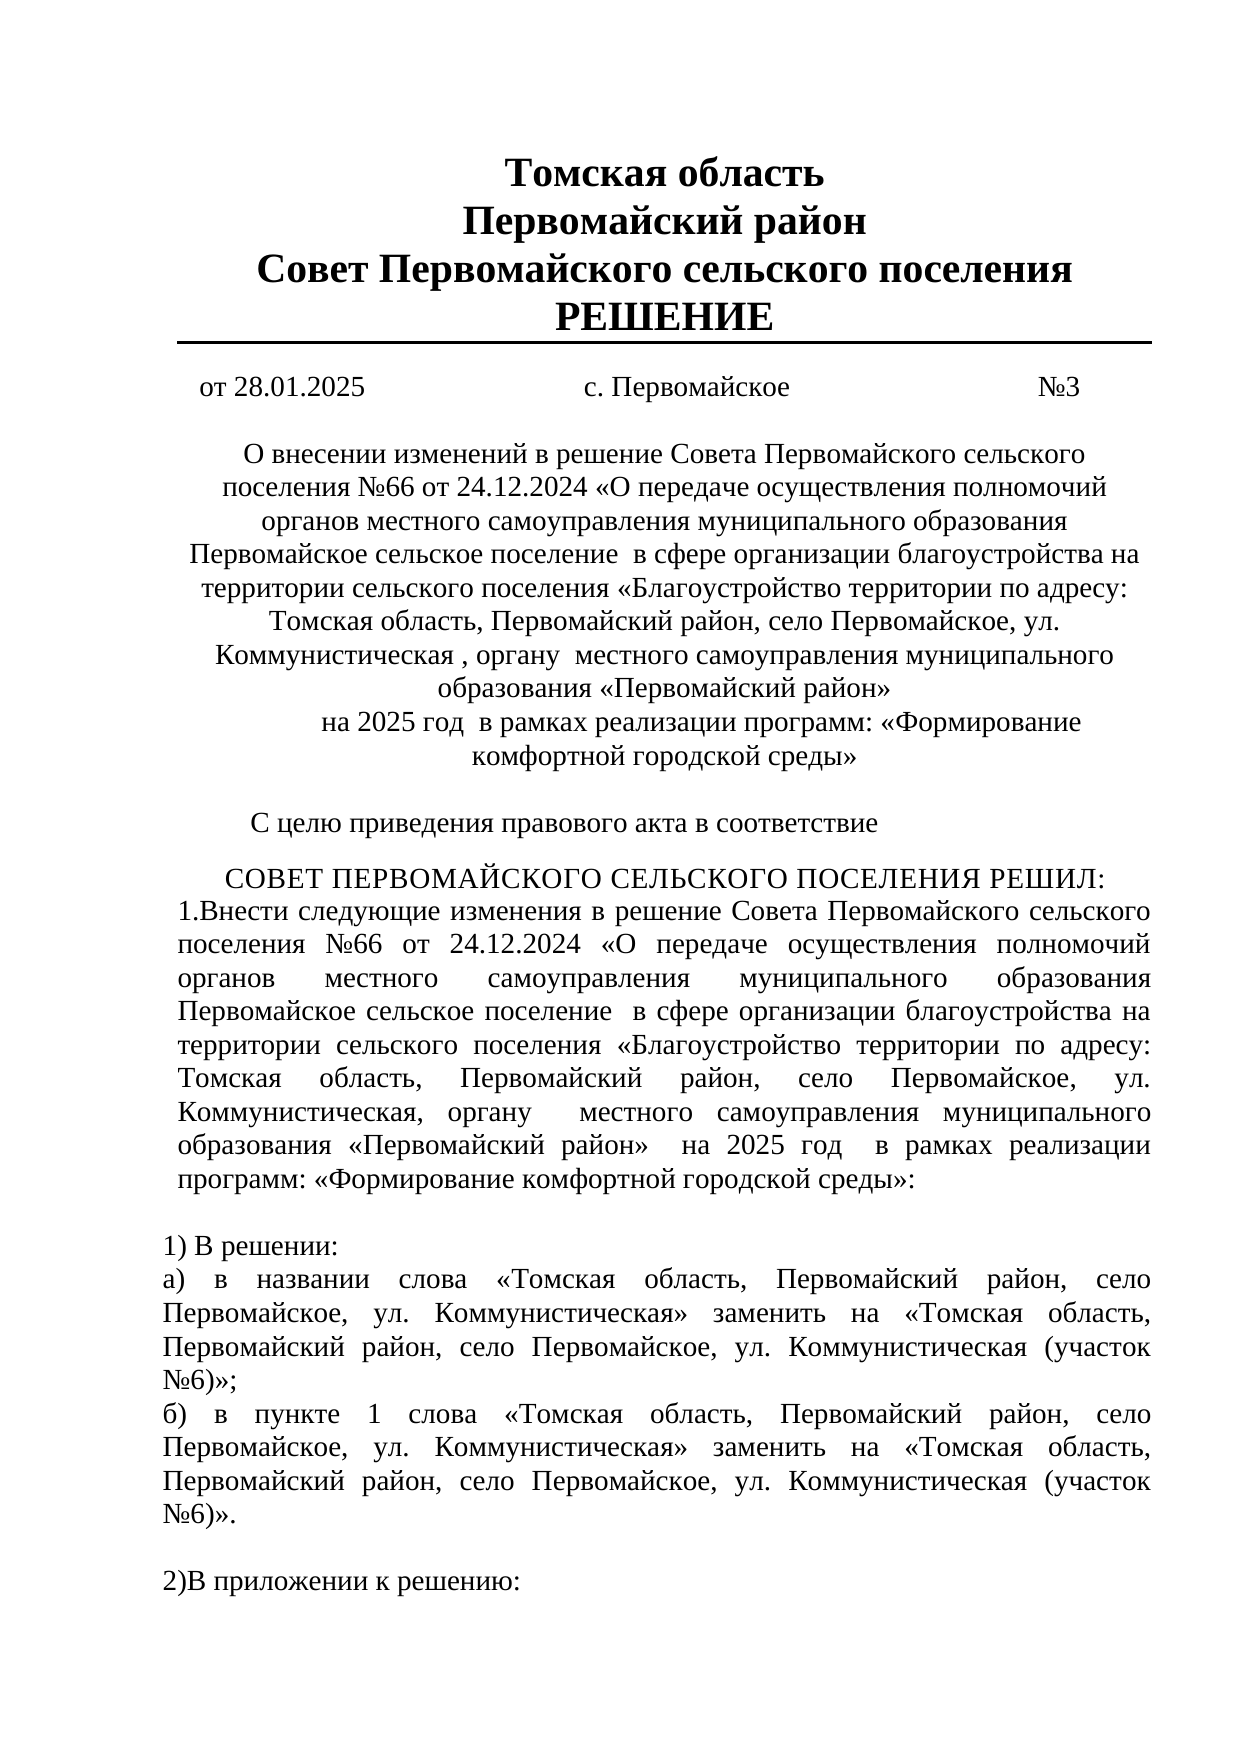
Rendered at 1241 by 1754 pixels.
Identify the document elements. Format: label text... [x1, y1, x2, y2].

text РЕШЕНИЕ [177, 291, 1152, 341]
text Совет Первомайского сельского поселения [177, 243, 1152, 291]
text О внесении изменений в решение Совета Первомайского сельского поселения №66 от 24.12.2024 «О передаче осуществления полномочий органов местного самоуправления муниципального образования Первомайское сельское поселение в сфере организации благоустройства на территории сельского поселения «Благоустройство территории по адресу: Томская область, Первомайский район, село Первомайское, ул. Коммунистическая , органу местного самоуправления муниципального образования «Первомайский район» [177, 436, 1152, 704]
text Первомайский район [177, 196, 1152, 243]
text 1.Внести следующие изменения в решение Совета Первомайского сельского поселения №66 от 24.12.2024 «О передаче осуществления полномочий органов местного самоуправления муниципального образования Первомайское сельское поселение в сфере организации благоустройства на территории сельского поселения «Благоустройство территории по адресу: Томская область, Первомайский район, село Первомайское, ул. Коммунистическая, органу местного самоуправления муниципального образования «Первомайский район» на 2025 год в рамках реализации программ: «Формирование комфортной городской среды»: [177, 893, 1152, 1194]
list б) в пункте 1 слова «Томская область, Первомайский район, село Первомайское, ул. Коммунистическая» заменить на «Томская область, Первомайский район, село Первомайское, ул. Коммунистическая (участок №6)». [162, 1396, 1152, 1530]
text на 2025 год в рамках реализации программ: «Формирование комфортной городской среды» [177, 704, 1152, 771]
list 2)В приложении к решению: [162, 1563, 1152, 1597]
text С целю приведения правового акта в соответствие [177, 805, 1152, 838]
list 1) В решении: [162, 1228, 1152, 1262]
text СОВЕТ ПЕРВОМАЙСКОГО СЕЛЬСКОГО ПОСЕЛЕНИЯ РЕШИЛ: [179, 872, 1152, 893]
text Томская область [177, 148, 1152, 196]
text от 28.01.2025 с. Первомайское №3 [177, 369, 1152, 402]
